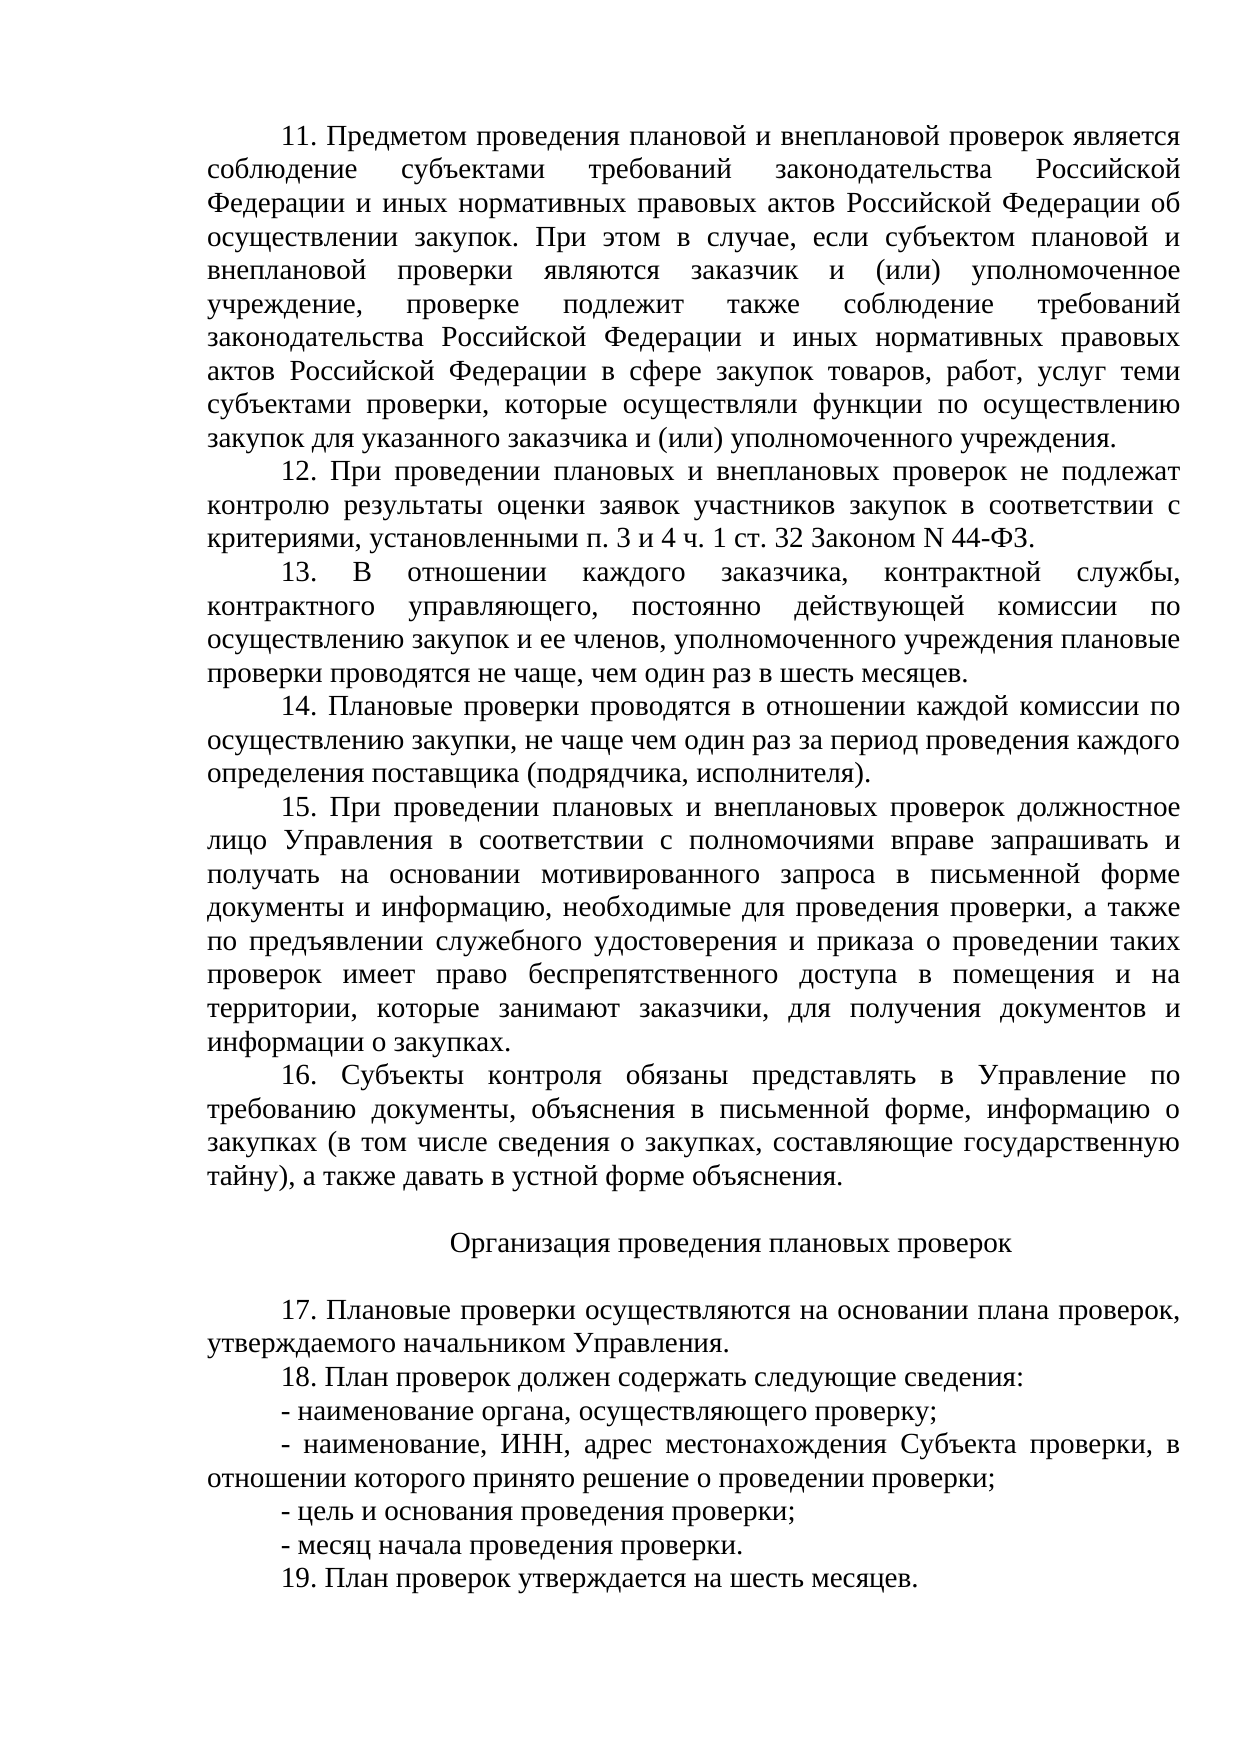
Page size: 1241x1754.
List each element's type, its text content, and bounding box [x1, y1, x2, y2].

text 13. В отношении каждого заказчика, контрактной службы, контрактного управляющего, постоянно действующей комиссии по осуществлению закупок и ее членов, уполномоченного учреждения плановые проверки проводятся не чаще, чем один раз в шесть месяцев. [207, 554, 1181, 688]
text - наименование органа, осуществляющего проверку; [207, 1393, 1181, 1426]
text - наименование, ИНН, адрес местонахождения Субъекта проверки, в отношении которого принято решение о проведении проверки; [207, 1426, 1181, 1493]
text 17. Плановые проверки осуществляются на основании плана проверок, утверждаемого начальником Управления. [207, 1292, 1181, 1359]
text 14. Плановые проверки проводятся в отношении каждой комиссии по осуществлению закупки, не чаще чем один раз за период проведения каждого определения поставщика (подрядчика, исполнителя). [207, 688, 1181, 789]
text 15. При проведении плановых и внеплановых проверок должностное лицо Управления в соответствии с полномочиями вправе запрашивать и получать на основании мотивированного запроса в письменной форме документы и информацию, необходимые для проведения проверки, а также по предъявлении служебного удостоверения и приказа о проведении таких проверок имеет право беспрепятственного доступа в помещения и на территории, которые занимают заказчики, для получения документов и информации о закупках. [207, 789, 1181, 1057]
text 19. План проверок утверждается на шесть месяцев. [207, 1560, 1181, 1594]
text - месяц начала проведения проверки. [207, 1527, 1181, 1560]
text 11. Предметом проведения плановой и внеплановой проверок является соблюдение субъектами требований законодательства Российской Федерации и иных нормативных правовых актов Российской Федерации об осуществлении закупок. При этом в случае, если субъектом плановой и внеплановой проверки являются заказчик и (или) уполномоченное учреждение, проверке подлежит также соблюдение требований законодательства Российской Федерации и иных нормативных правовых актов Российской Федерации в сфере закупок товаров, работ, услуг теми субъектами проверки, которые осуществляли функции по осуществлению закупок для указанного заказчика и (или) уполномоченного учреждения. [207, 118, 1181, 453]
text - цель и основания проведения проверки; [207, 1493, 1181, 1527]
text 16. Субъекты контроля обязаны представлять в Управление по требованию документы, объяснения в письменной форме, информацию о закупках (в том числе сведения о закупках, составляющие государственную тайну), а также давать в устной форме объяснения. [207, 1057, 1181, 1191]
text 18. План проверок должен содержать следующие сведения: [207, 1359, 1181, 1393]
text Организация проведения плановых проверок [207, 1225, 1181, 1258]
text 12. При проведении плановых и внеплановых проверок не подлежат контролю результаты оценки заявок участников закупок в соответствии с критериями, установленными п. 3 и 4 ч. 1 ст. 32 Законом N 44-ФЗ. [207, 453, 1181, 554]
